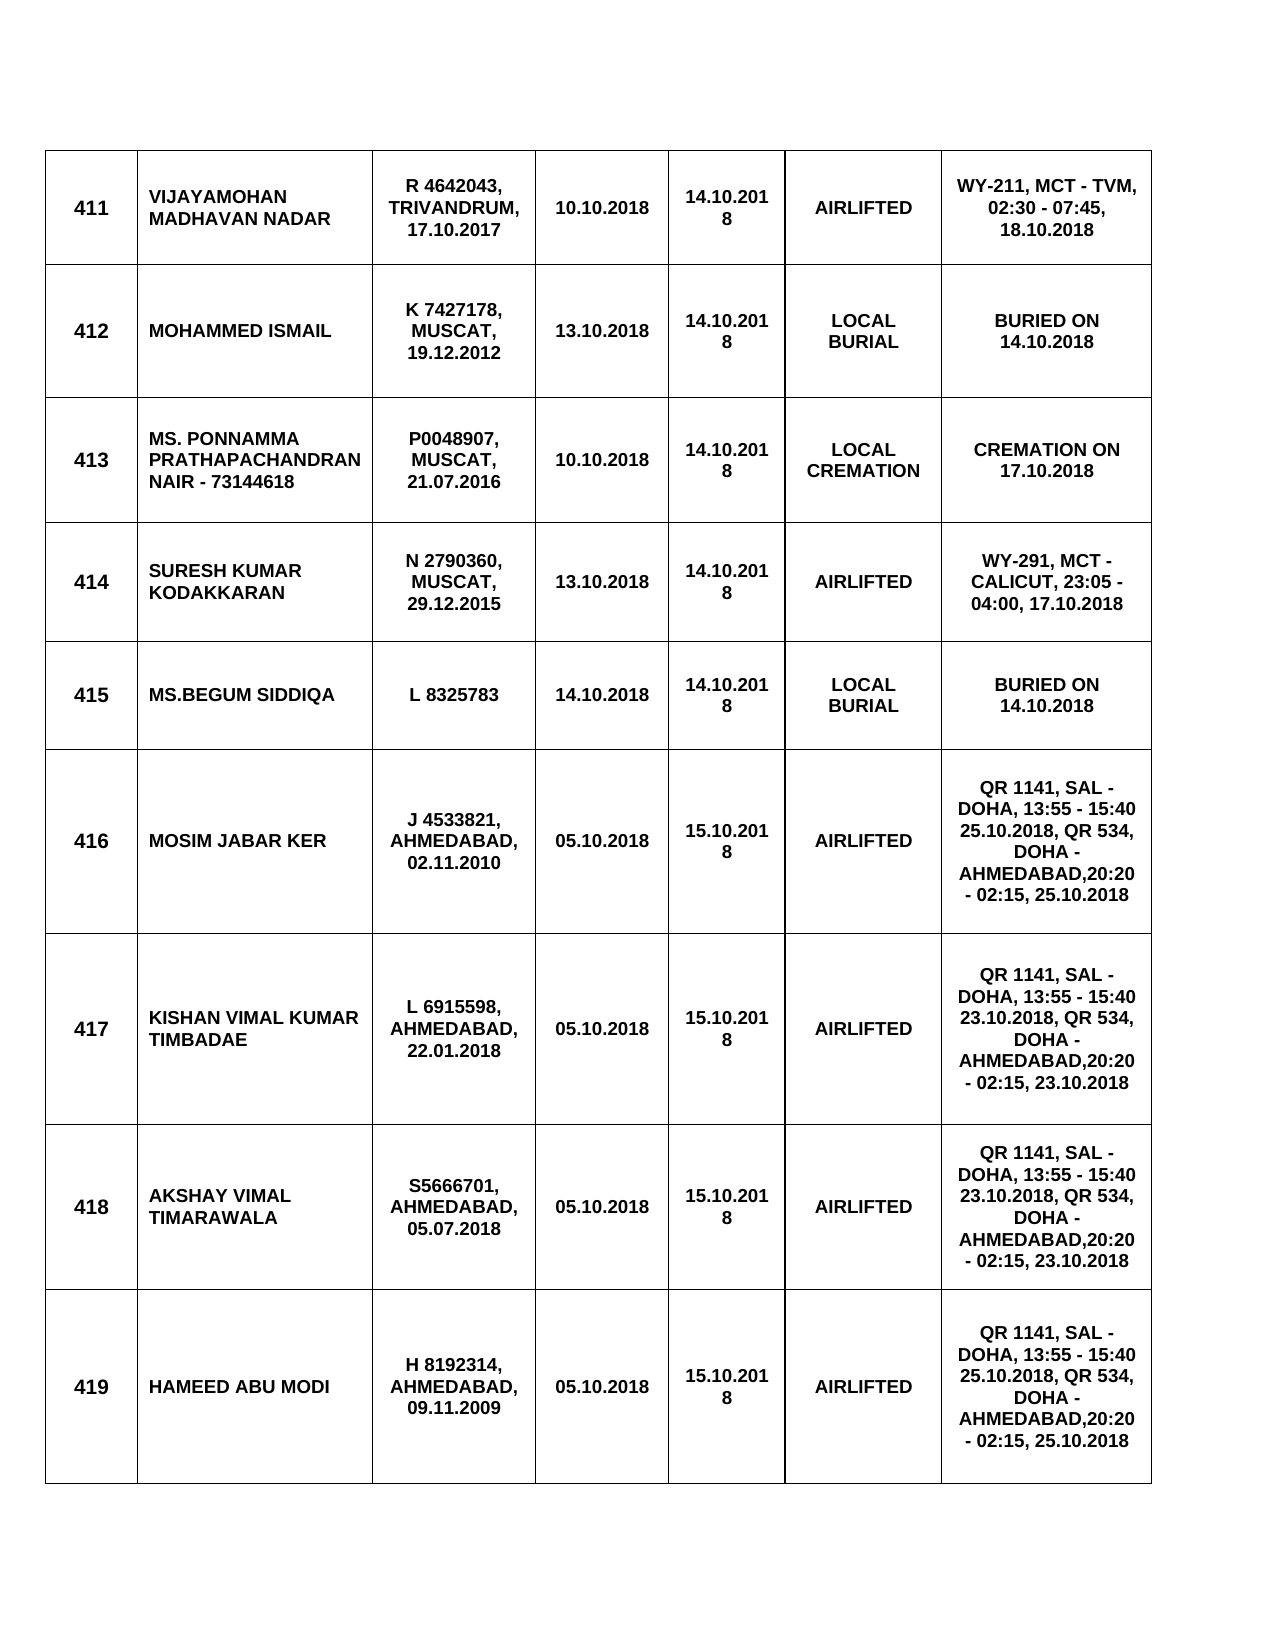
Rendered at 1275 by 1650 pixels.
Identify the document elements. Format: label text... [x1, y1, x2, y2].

table_cell 13.10.2018 [536, 265, 668, 397]
table_cell QR 1141, SAL - DOHA, 13:55 - 15:40 23.10.2018, QR 534, DOHA - AHMEDABAD,20:20 - 02:15, 23.10.2018 [942, 1125, 1151, 1289]
table_cell AIRLIFTED [786, 1290, 941, 1483]
table_cell 14.10.2018 [669, 642, 784, 748]
table_cell 14.10.2018 [536, 642, 668, 748]
table_cell SURESH KUMAR KODAKKARAN [138, 523, 372, 641]
table_cell P0048907, MUSCAT, 21.07.2016 [373, 398, 535, 522]
table_cell 14.10.2018 [669, 398, 784, 522]
table_cell 13.10.2018 [536, 523, 668, 641]
table_cell 411 [46, 151, 137, 264]
table_cell LOCAL BURIAL [786, 265, 941, 397]
table_cell L 8325783 [373, 642, 535, 748]
table_cell CREMATION ON 17.10.2018 [942, 398, 1151, 522]
table_cell AIRLIFTED [786, 523, 941, 641]
table_cell MOSIM JABAR KER [138, 750, 372, 933]
table_cell 418 [46, 1125, 137, 1289]
table_cell 15.10.2018 [669, 1125, 784, 1289]
table_cell QR 1141, SAL - DOHA, 13:55 - 15:40 25.10.2018, QR 534, DOHA - AHMEDABAD,20:20 - 02:15, 25.10.2018 [942, 1290, 1151, 1483]
table_cell 05.10.2018 [536, 1125, 668, 1289]
table_cell QR 1141, SAL - DOHA, 13:55 - 15:40 25.10.2018, QR 534, DOHA - AHMEDABAD,20:20 - 02:15, 25.10.2018 [942, 750, 1151, 933]
table_cell 14.10.2018 [669, 265, 784, 397]
table_cell WY-291, MCT - CALICUT, 23:05 - 04:00, 17.10.2018 [942, 523, 1151, 641]
table_cell WY-211, MCT - TVM, 02:30 - 07:45, 18.10.2018 [942, 151, 1151, 264]
table_cell QR 1141, SAL - DOHA, 13:55 - 15:40 23.10.2018, QR 534, DOHA - AHMEDABAD,20:20 - 02:15, 23.10.2018 [942, 934, 1151, 1123]
table_cell 14.10.2018 [669, 151, 784, 264]
table_cell J 4533821, AHMEDABAD, 02.11.2010 [373, 750, 535, 933]
table_cell AKSHAY VIMAL TIMARAWALA [138, 1125, 372, 1289]
table_cell K 7427178, MUSCAT, 19.12.2012 [373, 265, 535, 397]
table_cell L 6915598, AHMEDABAD, 22.01.2018 [373, 934, 535, 1123]
table_cell 05.10.2018 [536, 1290, 668, 1483]
table_cell VIJAYAMOHAN MADHAVAN NADAR [138, 151, 372, 264]
table_cell 05.10.2018 [536, 934, 668, 1123]
table_cell 10.10.2018 [536, 151, 668, 264]
table_cell 415 [46, 642, 137, 748]
table_cell AIRLIFTED [786, 750, 941, 933]
table_cell BURIED ON 14.10.2018 [942, 265, 1151, 397]
table_cell N 2790360, MUSCAT, 29.12.2015 [373, 523, 535, 641]
table_cell 10.10.2018 [536, 398, 668, 522]
table_cell AIRLIFTED [786, 151, 941, 264]
table_cell LOCAL BURIAL [786, 642, 941, 748]
table_cell 412 [46, 265, 137, 397]
table_cell MS. PONNAMMA PRATHAPACHANDRAN NAIR - 73144618 [138, 398, 372, 522]
table_cell S5666701, AHMEDABAD, 05.07.2018 [373, 1125, 535, 1289]
table_cell 419 [46, 1290, 137, 1483]
table_cell 417 [46, 934, 137, 1123]
table_cell 413 [46, 398, 137, 522]
table_cell LOCAL CREMATION [786, 398, 941, 522]
table_cell 05.10.2018 [536, 750, 668, 933]
table_cell 414 [46, 523, 137, 641]
table_cell 416 [46, 750, 137, 933]
table_cell KISHAN VIMAL KUMAR TIMBADAE [138, 934, 372, 1123]
table_cell R 4642043, TRIVANDRUM, 17.10.2017 [373, 151, 535, 264]
table_cell MOHAMMED ISMAIL [138, 265, 372, 397]
table_cell 15.10.2018 [669, 934, 784, 1123]
table_cell H 8192314, AHMEDABAD, 09.11.2009 [373, 1290, 535, 1483]
table_cell AIRLIFTED [786, 934, 941, 1123]
table_cell 15.10.2018 [669, 1290, 784, 1483]
table_cell AIRLIFTED [786, 1125, 941, 1289]
table_cell HAMEED ABU MODI [138, 1290, 372, 1483]
table_cell 14.10.2018 [669, 523, 784, 641]
table_cell 15.10.2018 [669, 750, 784, 933]
table_cell MS.BEGUM SIDDIQA [138, 642, 372, 748]
table_cell BURIED ON 14.10.2018 [942, 642, 1151, 748]
